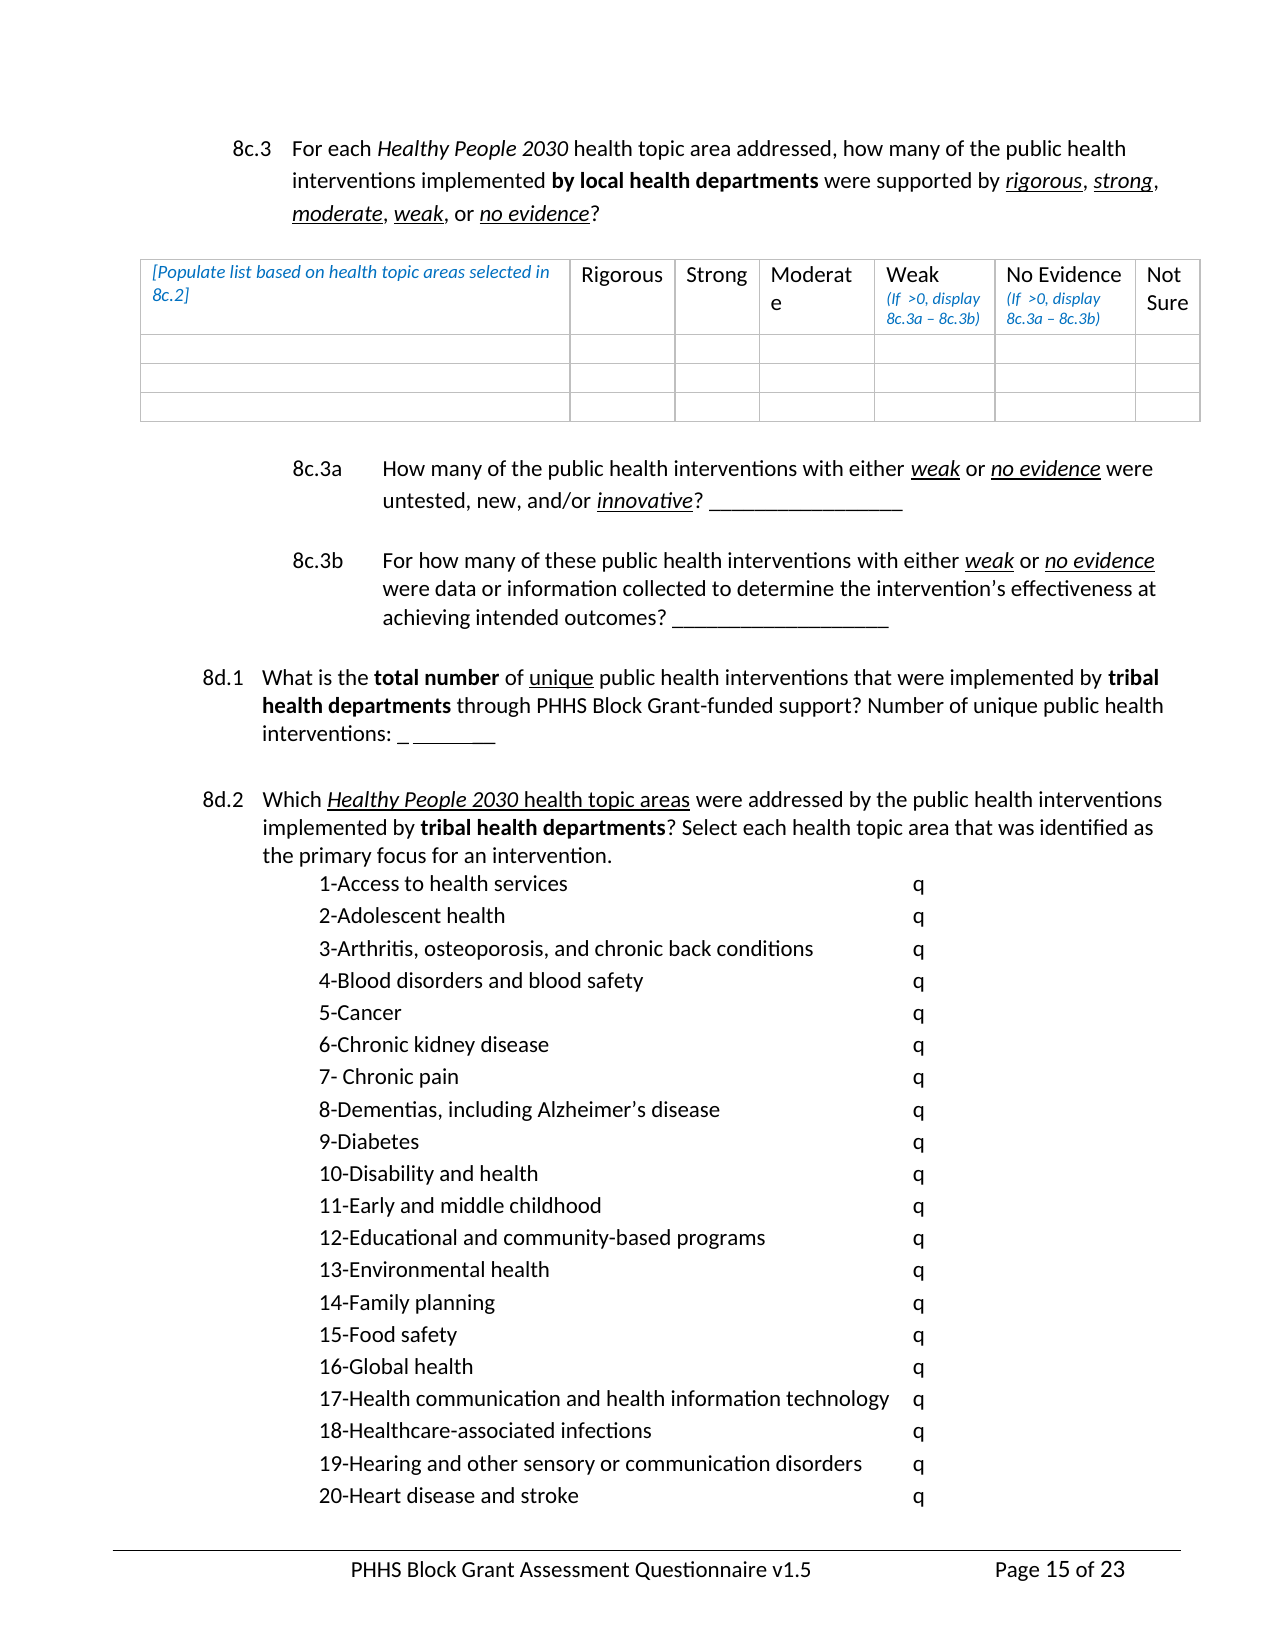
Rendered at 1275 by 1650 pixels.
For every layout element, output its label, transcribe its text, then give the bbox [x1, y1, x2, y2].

table_cell [676, 335, 759, 363]
text 8c.3 For each Healthy People 2030 health topic area addressed, how many of the public health interventions implemented by local health departments were supported by rigorous, strong, moderate, weak, or no evidence? [232, 134, 1181, 227]
table_cell [875, 335, 994, 363]
table_cell [760, 335, 874, 363]
list 9-Diabetes q [319, 1127, 1181, 1155]
table_header Not Sure [1136, 260, 1199, 334]
list 17-Health communication and health information technology q [319, 1384, 1181, 1412]
list 16-Global health q [319, 1352, 1181, 1380]
list 15-Food safety q [319, 1320, 1181, 1348]
table_cell [141, 364, 569, 392]
table_cell [875, 364, 994, 392]
text 8d.2 Which Healthy People 2030 health topic areas were addressed by the public health interventions [172, 785, 1181, 813]
table_cell [1136, 364, 1199, 392]
table_cell [141, 335, 569, 363]
list 5-Cancer q [319, 998, 1181, 1026]
list 18-Healthcare-associated infections q [319, 1417, 1181, 1444]
list 6-Chronic kidney disease q [319, 1030, 1181, 1058]
table_header Rigorous [571, 260, 674, 334]
table_cell [760, 364, 874, 392]
text 8c.3b For how many of these public health interventions with either weak or no evidence were data or information collected to determine the intervention’s effectiveness at achieving intended outcomes? ___________________ [292, 547, 1181, 631]
text 8c.3a How many of the public health interventions with either weak or no evidence were untested, new, and/or innovative? _________________ [292, 454, 1181, 514]
list 7- Chronic pain q [319, 1062, 1181, 1091]
table_header No Evidence (If >0, display 8c.3a – 8c.3b) [996, 260, 1135, 334]
list 10-Disability and health q [319, 1159, 1181, 1187]
table_cell [571, 393, 674, 421]
list 11-Early and middle childhood q [319, 1191, 1181, 1219]
list 19-Hearing and other sensory or communication disorders q [319, 1449, 1181, 1477]
table_cell [571, 335, 674, 363]
list 8-Dementias, including Alzheimer’s disease q [319, 1095, 1181, 1123]
table_cell [1136, 335, 1199, 363]
table_cell [875, 393, 994, 421]
table_cell [996, 335, 1135, 363]
table_cell [571, 364, 674, 392]
table_cell [676, 393, 759, 421]
table_cell [996, 364, 1135, 392]
list 14-Family planning q [319, 1288, 1181, 1316]
table_cell [996, 393, 1135, 421]
list 3-Arthritis, osteoporosis, and chronic back conditions q [319, 934, 1181, 962]
table_header Moderate [760, 260, 874, 334]
list 20-Heart disease and stroke q [319, 1481, 1181, 1509]
list 2-Adolescent health q [319, 902, 1181, 929]
list 4-Blood disorders and blood safety q [319, 966, 1181, 994]
table_cell [1136, 393, 1199, 421]
text implemented by tribal health departments? Select each health topic area that was identified as the primary focus for an intervention. [262, 813, 1181, 869]
text 8d.1 What is the total number of unique public health interventions that were implemented by tribal health departments through PHHS Block Grant-funded support? Number of unique public health interventions: _ __ [202, 663, 1181, 747]
list 12-Educational and community-based programs q [319, 1223, 1181, 1251]
table_header Strong [676, 260, 759, 334]
list 13-Environmental health q [319, 1256, 1181, 1284]
table_header Weak (If >0, display 8c.3a – 8c.3b) [875, 260, 994, 334]
list 1-Access to health services q [319, 869, 1181, 897]
table_cell [676, 364, 759, 392]
table_header [Populate list based on health topic areas selected in 8c.2] [141, 260, 569, 334]
table_cell [141, 393, 569, 421]
table_cell [760, 393, 874, 421]
